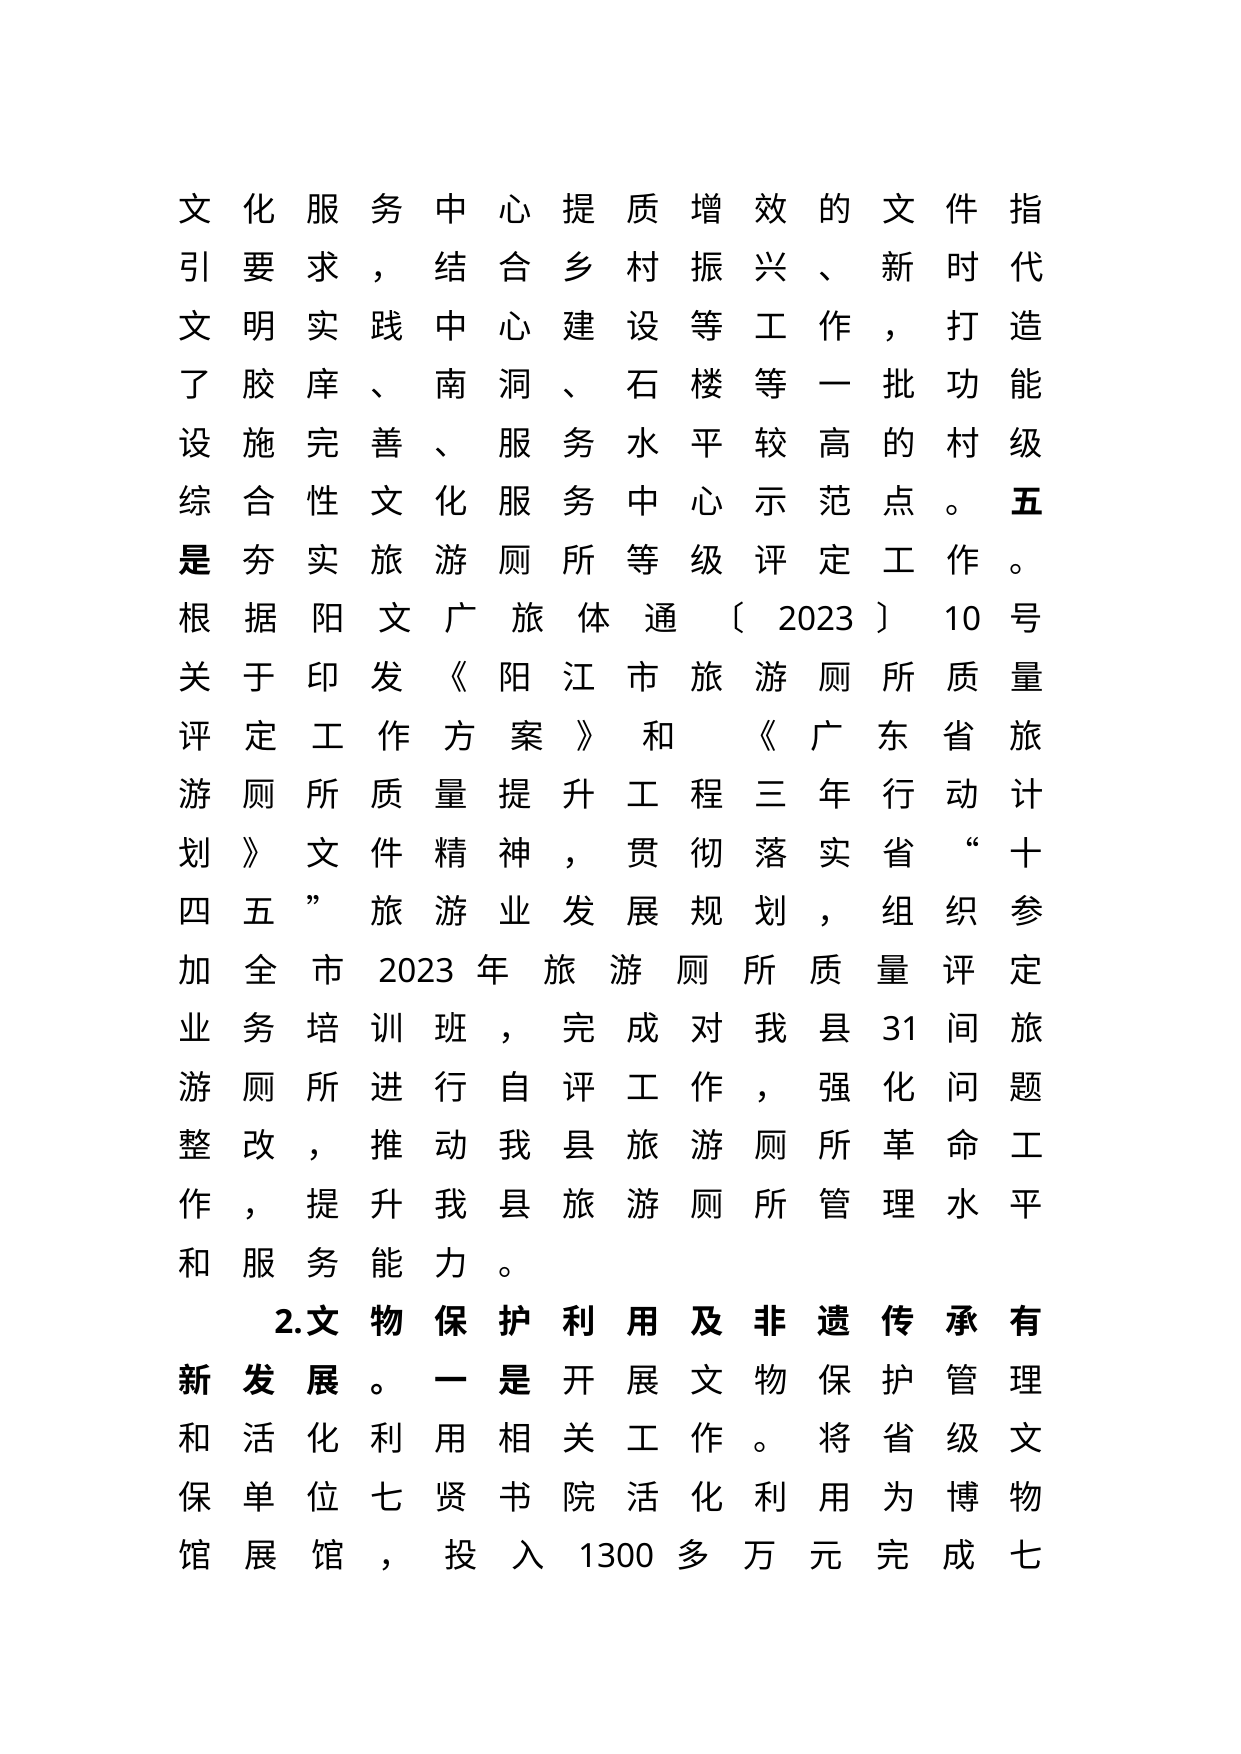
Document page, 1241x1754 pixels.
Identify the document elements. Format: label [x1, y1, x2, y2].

text [178, 177, 1074, 1290]
text [178, 1290, 1074, 1582]
